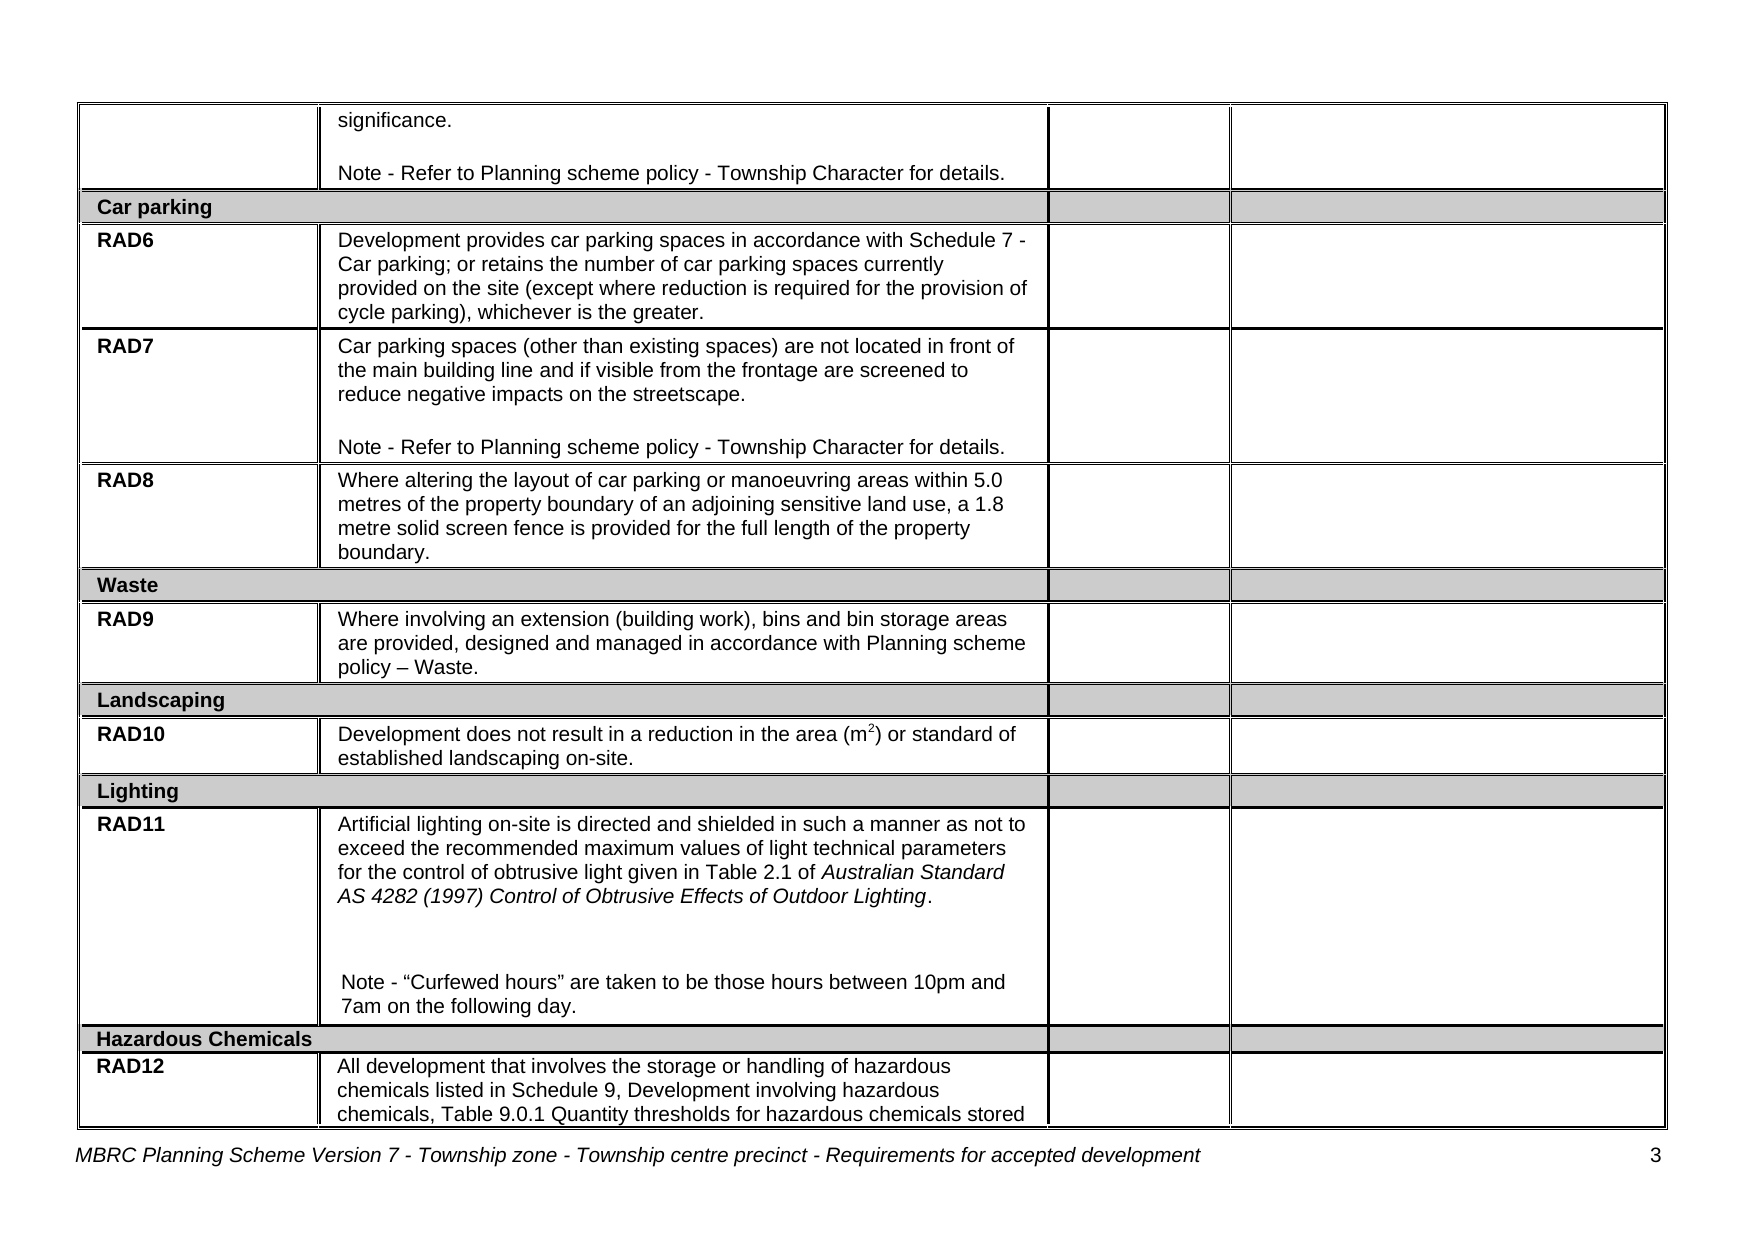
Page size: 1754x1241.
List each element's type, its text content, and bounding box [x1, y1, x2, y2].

table_cell RAD10 [80, 715, 317, 772]
table_cell [1232, 600, 1665, 682]
table_cell [1232, 1024, 1664, 1051]
table_cell [1050, 225, 1229, 327]
table_cell [1050, 685, 1229, 715]
table_cell Lighting [80, 773, 1047, 806]
table_cell RAD7 [80, 327, 317, 462]
table_cell [1232, 188, 1665, 222]
table_cell RAD11 [80, 806, 317, 1024]
table_cell [1231, 105, 1664, 188]
table_cell Waste [78, 567, 1048, 600]
table_cell [1050, 809, 1229, 1024]
table_cell [1231, 462, 1666, 567]
table_cell [1050, 192, 1229, 222]
table_cell RAD5 [78, 103, 319, 188]
table_cell Car parking spaces (other than existing spaces) are not located in front of the main building line and if visible from the frontage are screened to reduce negative impacts on the streetscape. Note - Refer to Planning scheme policy - Township Character for details. [321, 330, 1047, 462]
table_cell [319, 103, 1048, 188]
table_cell [1050, 604, 1229, 682]
table_cell [1231, 567, 1666, 600]
table_cell Landscaping [78, 682, 1048, 715]
table_cell [1050, 465, 1229, 567]
table_cell [1232, 327, 1664, 462]
table_cell RAD12 [80, 1051, 319, 1126]
table_cell [1048, 105, 1231, 188]
table_cell [1050, 1027, 1229, 1051]
table_cell Where involving an extension (building work), bins and bin storage areas are provided, designed and managed in accordance with Planning scheme policy – Waste. [321, 604, 1047, 682]
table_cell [319, 1054, 1048, 1126]
table_cell Hazardous Chemicals [80, 1024, 1047, 1051]
table_cell [1232, 715, 1665, 772]
table_cell Development does not result in a reduction in the area (m2) or standard of established landscaping on-site. [321, 719, 1047, 772]
table_cell RAD6 [78, 222, 319, 327]
table_cell [1050, 776, 1229, 806]
table_cell [1050, 570, 1229, 600]
table_cell RAD8 [78, 462, 319, 567]
table_cell [1050, 330, 1229, 462]
table_cell [1048, 1054, 1231, 1126]
table_cell [1231, 222, 1666, 327]
table_cell Where altering the layout of car parking or manoeuvring areas within 5.0 metres of the property boundary of an adjoining sensitive land use, a 1.8 metre solid screen fence is provided for the full length of the property boundary. [321, 465, 1047, 567]
table_cell [1231, 682, 1666, 715]
table_cell Development provides car parking spaces in accordance with Schedule 7 - Car parking; or retains the number of car parking spaces currently provided on the site (except where reduction is required for the provision of cycle parking), whichever is the greater. [321, 225, 1047, 327]
table_cell Artificial lighting on-site is directed and shielded in such a manner as not to exceed the recommended maximum values of light technical parameters for the control of obtrusive light given in Table 2.1 of Australian Standard AS 4282 (1997) Control of Obtrusive Effects of Outdoor Lighting. [321, 809, 1047, 1024]
table_cell [1231, 1051, 1664, 1126]
table_cell [1050, 719, 1229, 772]
table_cell RAD9 [80, 600, 317, 682]
table_cell [1232, 806, 1664, 1024]
table_cell Car parking [80, 188, 1047, 222]
table_cell [1232, 773, 1665, 806]
